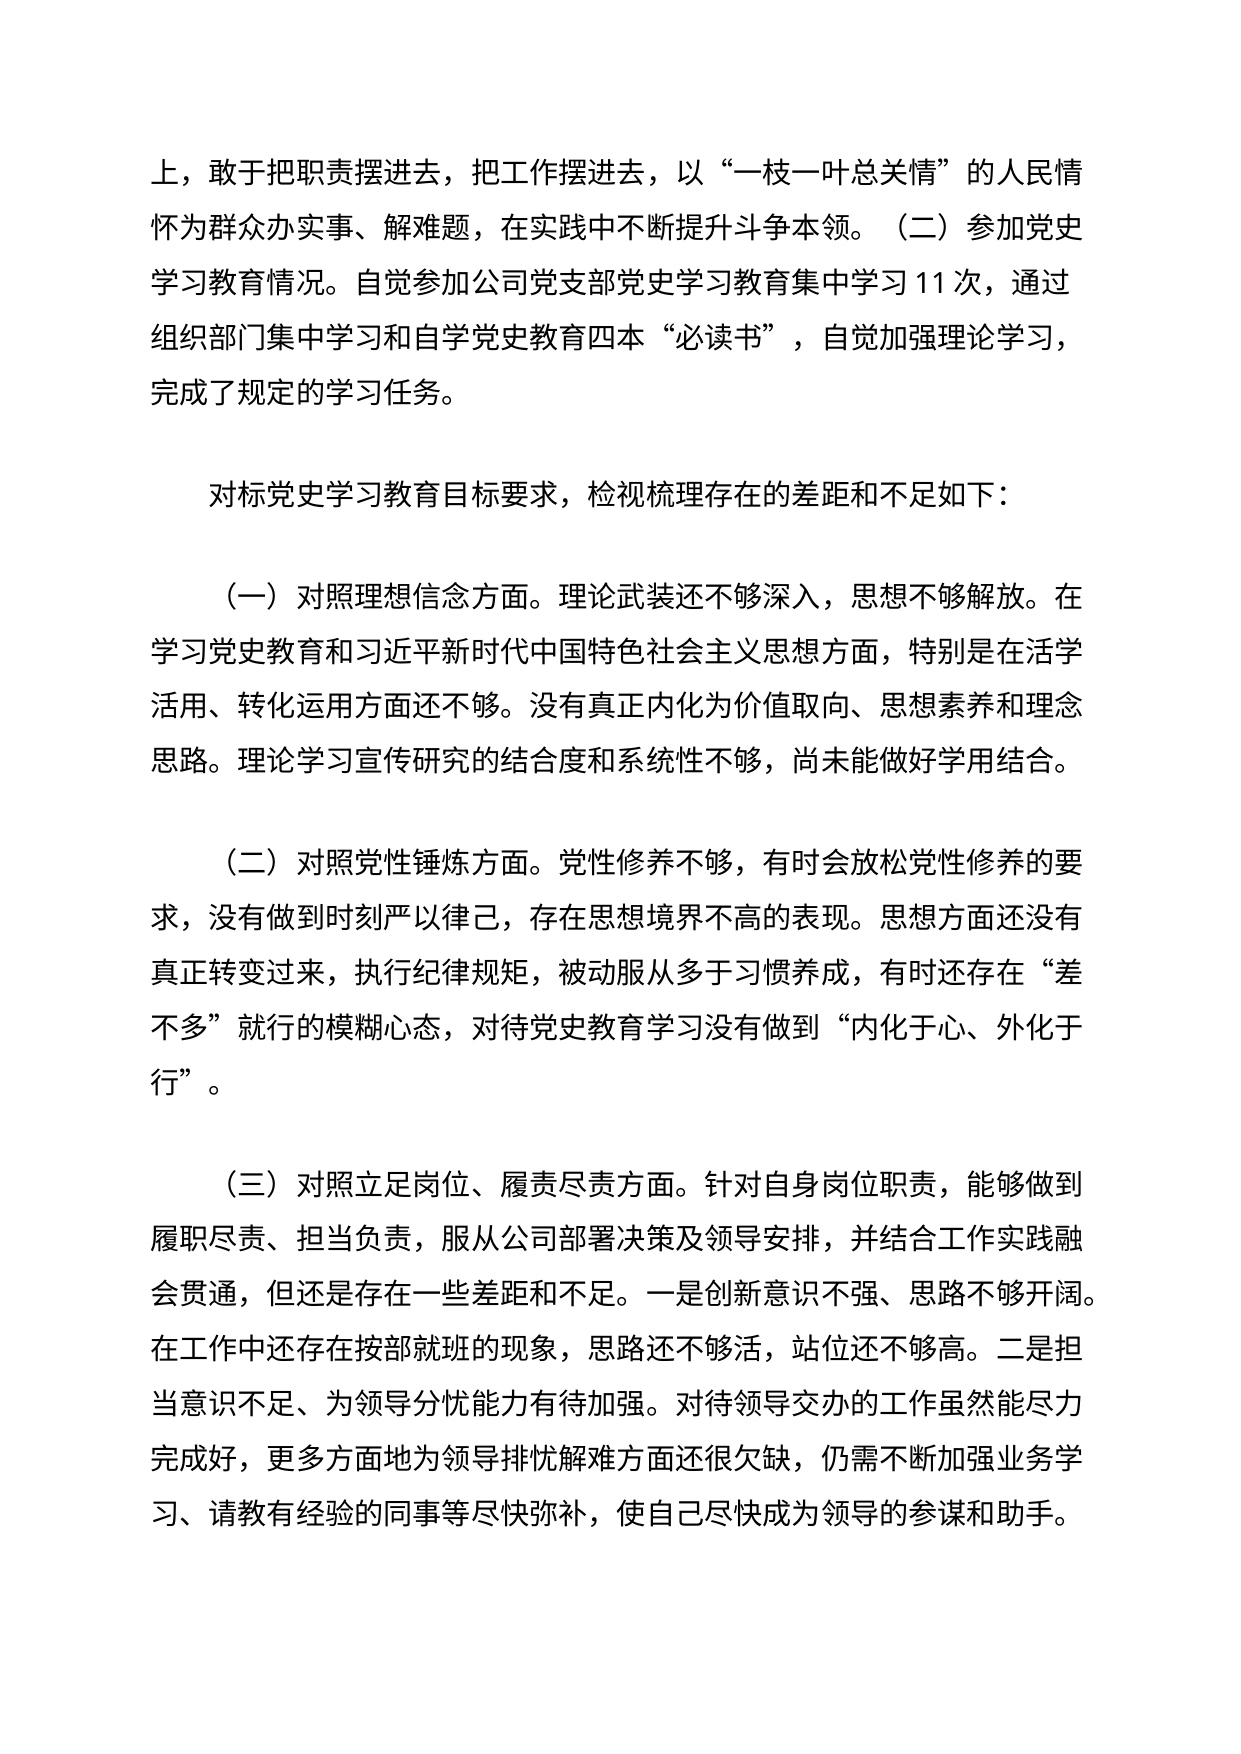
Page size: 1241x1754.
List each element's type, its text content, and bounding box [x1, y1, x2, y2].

text （一）对照理想信念方面。理论武装还不够深入，思想不够解放。在学习党史教育和习近平新时代中国特色社会主义思想方面，特别是在活学活用、转化运用方面还不够。没有真正内化为价值取向、思想素养和理念思路。理论学习宣传研究的结合度和系统性不够，尚未能做好学用结合。 [150, 573, 1090, 780]
text （二）对照党性锤炼方面。党性修养不够，有时会放松党性修养的要求，没有做到时刻严以律己，存在思想境界不高的表现。思想方面还没有真正转变过来，执行纪律规矩，被动服从多于习惯养成，有时还存在“差不多”就行的模糊心态，对待党史教育学习没有做到“内化于心、外化于行”。 [150, 840, 1090, 1102]
text （三）对照立足岗位、履责尽责方面。针对自身岗位职责，能够做到履职尽责、担当负责，服从公司部署决策及领导安排，并结合工作实践融会贯通，但还是存在一些差距和不足。一是创新意识不强、思路不够开阔。在工作中还存在按部就班的现象，思路还不够活，站位还不够高。二是担当意识不足、为领导分忧能力有待加强。对待领导交办的工作虽然能尽力完成好，更多方面地为领导排忧解难方面还很欠缺，仍需不断加强业务学习、请教有经验的同事等尽快弥补，使自己尽快成为领导的参谋和助手。 [150, 1161, 1090, 1533]
text 对标党史学习教育目标要求，检视梳理存在的差距和不足如下： [150, 471, 1090, 514]
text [150, 150, 1090, 412]
